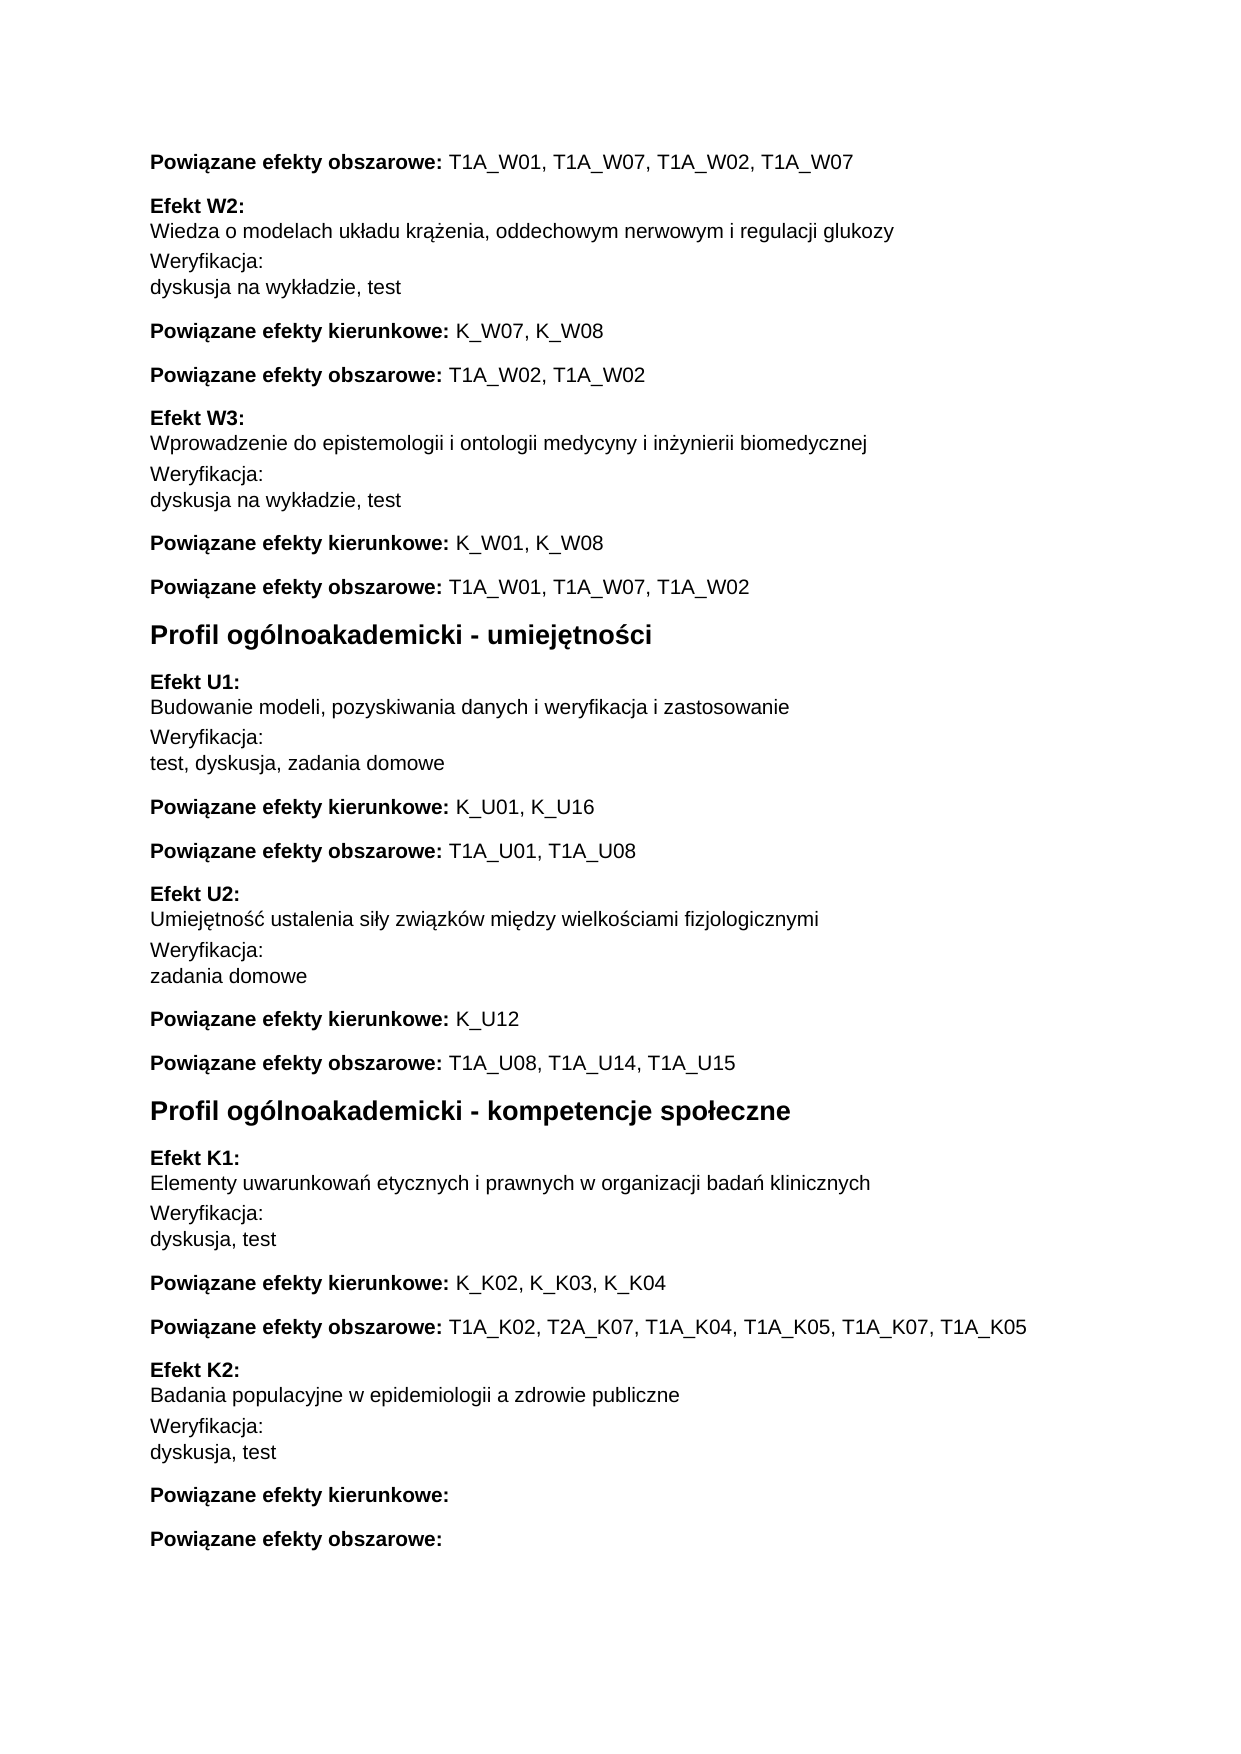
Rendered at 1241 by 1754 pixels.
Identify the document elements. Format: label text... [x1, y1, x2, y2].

text Elementy uwarunkowań etycznych i prawnych w organizacji badań klinicznych [150, 1171, 1090, 1195]
text Efekt U1: [150, 670, 1090, 694]
text Powiązane efekty kierunkowe: K_W07, K_W08 [150, 319, 1090, 343]
text Weryfikacja: [150, 1201, 1090, 1225]
text zadania domowe [150, 963, 1090, 987]
text Badania populacyjne w epidemiologii a zdrowie publiczne [150, 1383, 1090, 1407]
text Weryfikacja: [150, 725, 1090, 749]
text Efekt K2: [150, 1358, 1090, 1382]
text Wiedza o modelach układu krążenia, oddechowym nerwowym i regulacji glukozy [150, 219, 1090, 243]
text Powiązane efekty kierunkowe: K_W01, K_W08 [150, 531, 1090, 555]
text Powiązane efekty obszarowe: T1A_W02, T1A_W02 [150, 362, 1090, 386]
text Powiązane efekty kierunkowe: [150, 1483, 1090, 1507]
text Powiązane efekty obszarowe: T1A_U01, T1A_U08 [150, 838, 1090, 862]
text dyskusja, test [150, 1439, 1090, 1463]
text Powiązane efekty obszarowe: T1A_W01, T1A_W07, T1A_W02, T1A_W07 [150, 150, 1090, 174]
text Powiązane efekty kierunkowe: K_U01, K_U16 [150, 795, 1090, 819]
text Wprowadzenie do epistemologii i ontologii medycyny i inżynierii biomedycznej [150, 431, 1090, 455]
text Budowanie modeli, pozyskiwania danych i weryfikacja i zastosowanie [150, 695, 1090, 719]
subtitle Profil ogólnoakademicki - kompetencje społeczne [150, 1095, 1090, 1126]
text Efekt W2: [150, 194, 1090, 218]
text Weryfikacja: [150, 461, 1090, 485]
text Powiązane efekty kierunkowe: K_U12 [150, 1007, 1090, 1031]
text Powiązane efekty obszarowe: T1A_W01, T1A_W07, T1A_W02 [150, 575, 1090, 599]
text Efekt W3: [150, 406, 1090, 430]
text Weryfikacja: [150, 249, 1090, 273]
text Powiązane efekty kierunkowe: K_K02, K_K03, K_K04 [150, 1271, 1090, 1295]
text dyskusja, test [150, 1227, 1090, 1251]
text Weryfikacja: [150, 937, 1090, 961]
text Powiązane efekty obszarowe: [150, 1527, 1090, 1551]
text Umiejętność ustalenia siły związków między wielkościami fizjologicznymi [150, 907, 1090, 931]
text Efekt U2: [150, 882, 1090, 906]
text Powiązane efekty obszarowe: T1A_U08, T1A_U14, T1A_U15 [150, 1051, 1090, 1075]
text Powiązane efekty obszarowe: T1A_K02, T2A_K07, T1A_K04, T1A_K05, T1A_K07, T1A_K05 [150, 1314, 1090, 1338]
text dyskusja na wykładzie, test [150, 275, 1090, 299]
text dyskusja na wykładzie, test [150, 487, 1090, 511]
text Efekt K1: [150, 1146, 1090, 1170]
subtitle Profil ogólnoakademicki - umiejętności [150, 619, 1090, 650]
text Weryfikacja: [150, 1413, 1090, 1437]
text test, dyskusja, zadania domowe [150, 751, 1090, 775]
